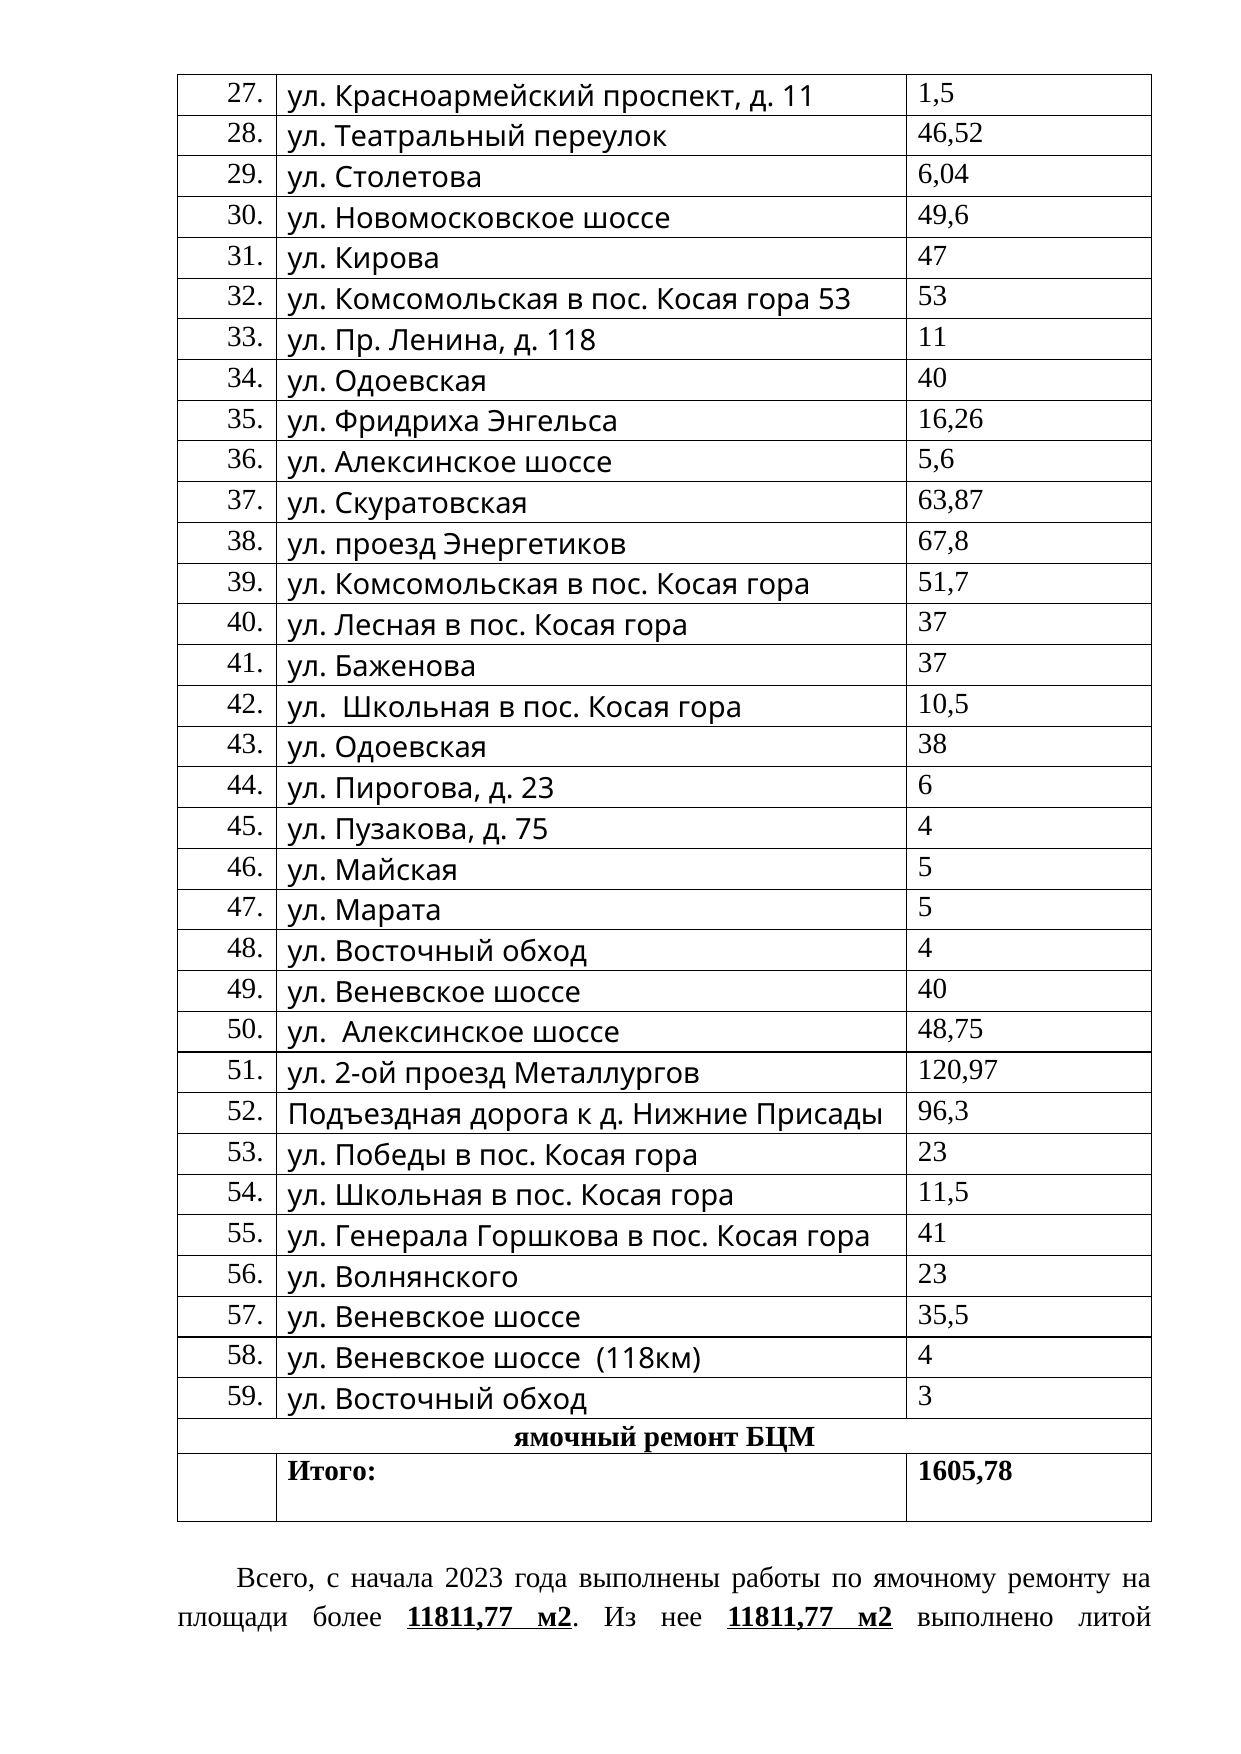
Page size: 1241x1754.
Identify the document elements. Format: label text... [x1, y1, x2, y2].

table_cell 1605,78 [907, 1454, 1151, 1521]
table_cell [178, 849, 276, 888]
table_cell ул. Веневское шоссе (118км) [277, 1338, 906, 1377]
table_cell [178, 971, 276, 1011]
table_cell [178, 564, 276, 603]
table_cell ул. Школьная в пос. Косая гора [277, 1175, 906, 1214]
table_cell [178, 75, 276, 114]
table_cell ул. Столетова [277, 156, 906, 196]
table_cell 67,8 [907, 523, 1151, 563]
table_cell 4 [907, 1338, 1151, 1377]
table_cell 96,3 [907, 1093, 1151, 1133]
table_cell 53 [907, 279, 1151, 318]
table_cell 6,04 [907, 156, 1151, 196]
table_cell ул. Пр. Ленина, д. 118 [277, 319, 906, 359]
table_cell 5 [907, 849, 1151, 888]
table_cell ул. Школьная в пос. Косая гора [277, 686, 906, 726]
table_cell 35,5 [907, 1297, 1151, 1336]
table_cell ул. Кирова [277, 238, 906, 277]
table_cell ул. Победы в пос. Косая гора [277, 1134, 906, 1173]
table_cell ул. Генерала Горшкова в пос. Косая гора [277, 1215, 906, 1255]
table_cell [178, 727, 276, 766]
table_cell [178, 482, 276, 522]
table_cell [178, 1297, 276, 1336]
table_cell 48,75 [907, 1012, 1151, 1051]
table_cell [178, 930, 276, 970]
table_cell [178, 279, 276, 318]
table_cell ул. Алексинское шоссе [277, 1012, 906, 1051]
table_cell 47 [907, 238, 1151, 277]
table_cell [178, 1378, 276, 1418]
table_cell 41 [907, 1215, 1151, 1255]
table_cell 46,52 [907, 116, 1151, 155]
table_cell ул. Пирогова, д. 23 [277, 767, 906, 807]
table_cell [178, 319, 276, 359]
table_cell 10,5 [907, 686, 1151, 726]
table_cell ул. Красноармейский проспект, д. 11 [277, 75, 906, 114]
table_cell 4 [907, 808, 1151, 848]
table_cell [178, 1134, 276, 1173]
table_cell ул. Веневское шоссе [277, 971, 906, 1011]
table_cell ул. Алексинское шоссе [277, 441, 906, 481]
table_cell [178, 1053, 276, 1092]
table_cell 5,6 [907, 441, 1151, 481]
table_cell [178, 808, 276, 848]
table_cell [178, 1338, 276, 1377]
table_cell ул. Майская [277, 849, 906, 888]
table_cell ул. Театральный переулок [277, 116, 906, 155]
table_cell [178, 401, 276, 440]
table_cell 1,5 [907, 75, 1151, 114]
table_cell ул. Марата [277, 890, 906, 929]
table_cell [178, 1093, 276, 1133]
table_cell 63,87 [907, 482, 1151, 522]
table_cell ул. Фридриха Энгельса [277, 401, 906, 440]
table_cell [178, 1012, 276, 1051]
table_cell ул. Волнянского [277, 1256, 906, 1296]
table_cell ул. Комсомольская в пос. Косая гора [277, 564, 906, 603]
table_cell [178, 360, 276, 400]
table_cell ул. Восточный обход [277, 930, 906, 970]
table_cell [178, 523, 276, 563]
table_cell [178, 767, 276, 807]
table_cell [178, 238, 276, 277]
table_cell 3 [907, 1378, 1151, 1418]
table_cell [178, 1256, 276, 1296]
table_cell 37 [907, 645, 1151, 685]
table_cell 11 [907, 319, 1151, 359]
table_cell 4 [907, 930, 1151, 970]
table_cell 120,97 [907, 1053, 1151, 1092]
table_cell ул. проезд Энергетиков [277, 523, 906, 563]
table_cell ул. Восточный обход [277, 1378, 906, 1418]
table_cell 16,26 [907, 401, 1151, 440]
table_cell 6 [907, 767, 1151, 807]
table_cell [178, 686, 276, 726]
table_cell [178, 645, 276, 685]
table_cell ул. Скуратовская [277, 482, 906, 522]
table_cell [178, 1175, 276, 1214]
table_cell 23 [907, 1134, 1151, 1173]
table_cell 38 [907, 727, 1151, 766]
table_cell 37 [907, 604, 1151, 644]
table_cell 40 [907, 360, 1151, 400]
table_cell [178, 116, 276, 155]
table_cell ул. Одоевская [277, 360, 906, 400]
table_cell ул. Лесная в пос. Косая гора [277, 604, 906, 644]
table_cell ямочный ремонт БЦМ [178, 1419, 1151, 1452]
table_cell [178, 604, 276, 644]
table_cell ул. Одоевская [277, 727, 906, 766]
table_cell Подъездная дорога к д. Нижние Присады [277, 1093, 906, 1133]
table_cell [178, 156, 276, 196]
table_cell 49,6 [907, 197, 1151, 237]
table_cell 51,7 [907, 564, 1151, 603]
table_cell 40 [907, 971, 1151, 1011]
table_cell [178, 890, 276, 929]
table_cell 5 [907, 890, 1151, 929]
table_cell ул. Веневское шоссе [277, 1297, 906, 1336]
table_cell 11,5 [907, 1175, 1151, 1214]
table_cell ул. Баженова [277, 645, 906, 685]
table_cell [178, 441, 276, 481]
table_cell ул. 2-ой проезд Металлургов [277, 1053, 906, 1092]
table_cell [178, 197, 276, 237]
table_cell 23 [907, 1256, 1151, 1296]
table_cell ул. Пузакова, д. 75 [277, 808, 906, 848]
table_cell ул. Комсомольская в пос. Косая гора 53 [277, 279, 906, 318]
table_cell ул. Новомосковское шоссе [277, 197, 906, 237]
table_cell [178, 1215, 276, 1255]
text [177, 1560, 1152, 1632]
table_cell Итого: [277, 1454, 906, 1521]
table_cell [178, 1454, 276, 1521]
